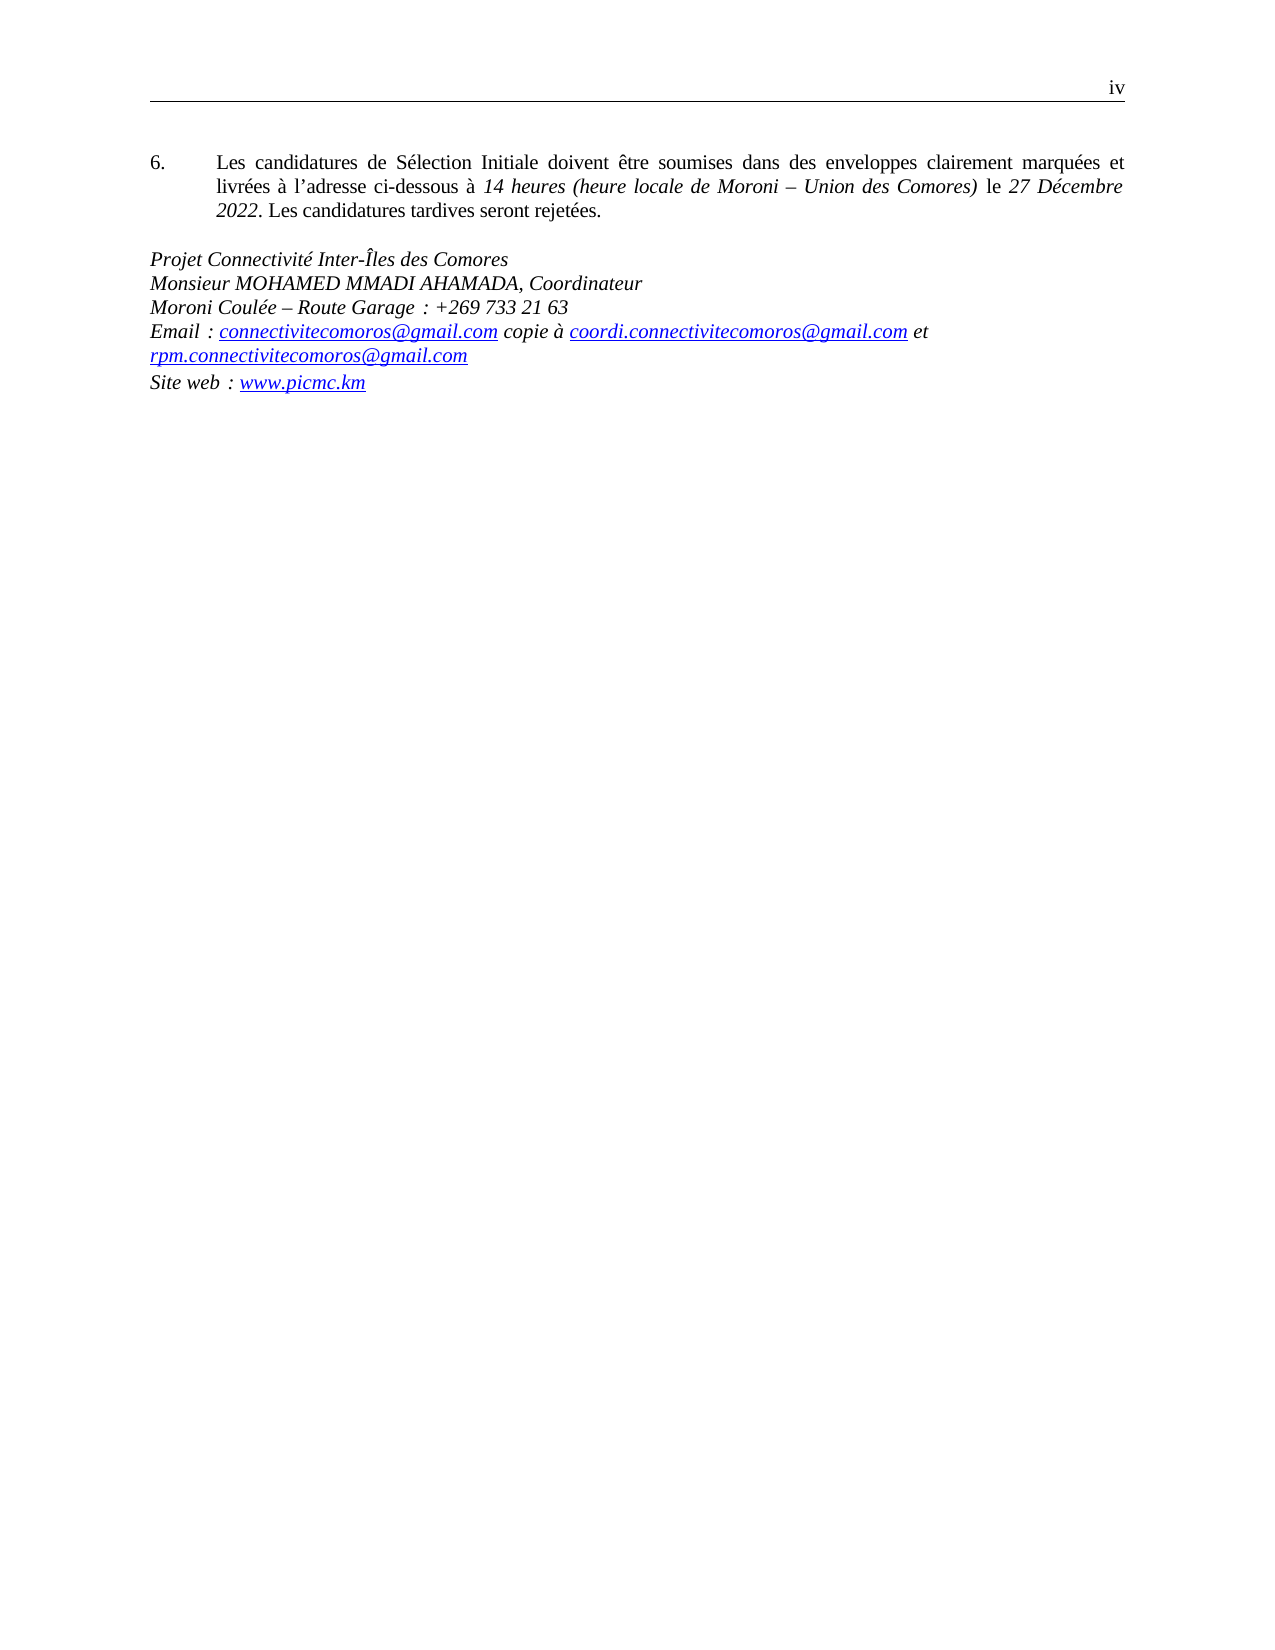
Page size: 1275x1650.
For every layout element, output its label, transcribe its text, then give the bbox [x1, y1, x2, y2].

text Moroni Coulée – Route Garage : +269 733 21 63 [150, 295, 1125, 319]
text Projet Connectivité Inter-Îles des Comores [150, 247, 1125, 271]
list Les candidatures de Sélection Initiale doivent être soumises dans des enveloppes clairement marquées et livrées à l’adresse ci-dessous à 14 heures (heure locale de Moroni – Union des Comores) le 27 Décembre 2022. Les candidatures tardives seront rejetées. [150, 150, 1125, 222]
text Monsieur MOHAMED MMADI AHAMADA, Coordinateur [150, 271, 1125, 295]
text Site web : www.picmc.km [150, 367, 1125, 395]
text Email : connectivitecomoros@gmail.com copie à coordi.connectivitecomoros@gmail.com et rpm.connectivitecomoros@gmail.com [150, 319, 1125, 367]
